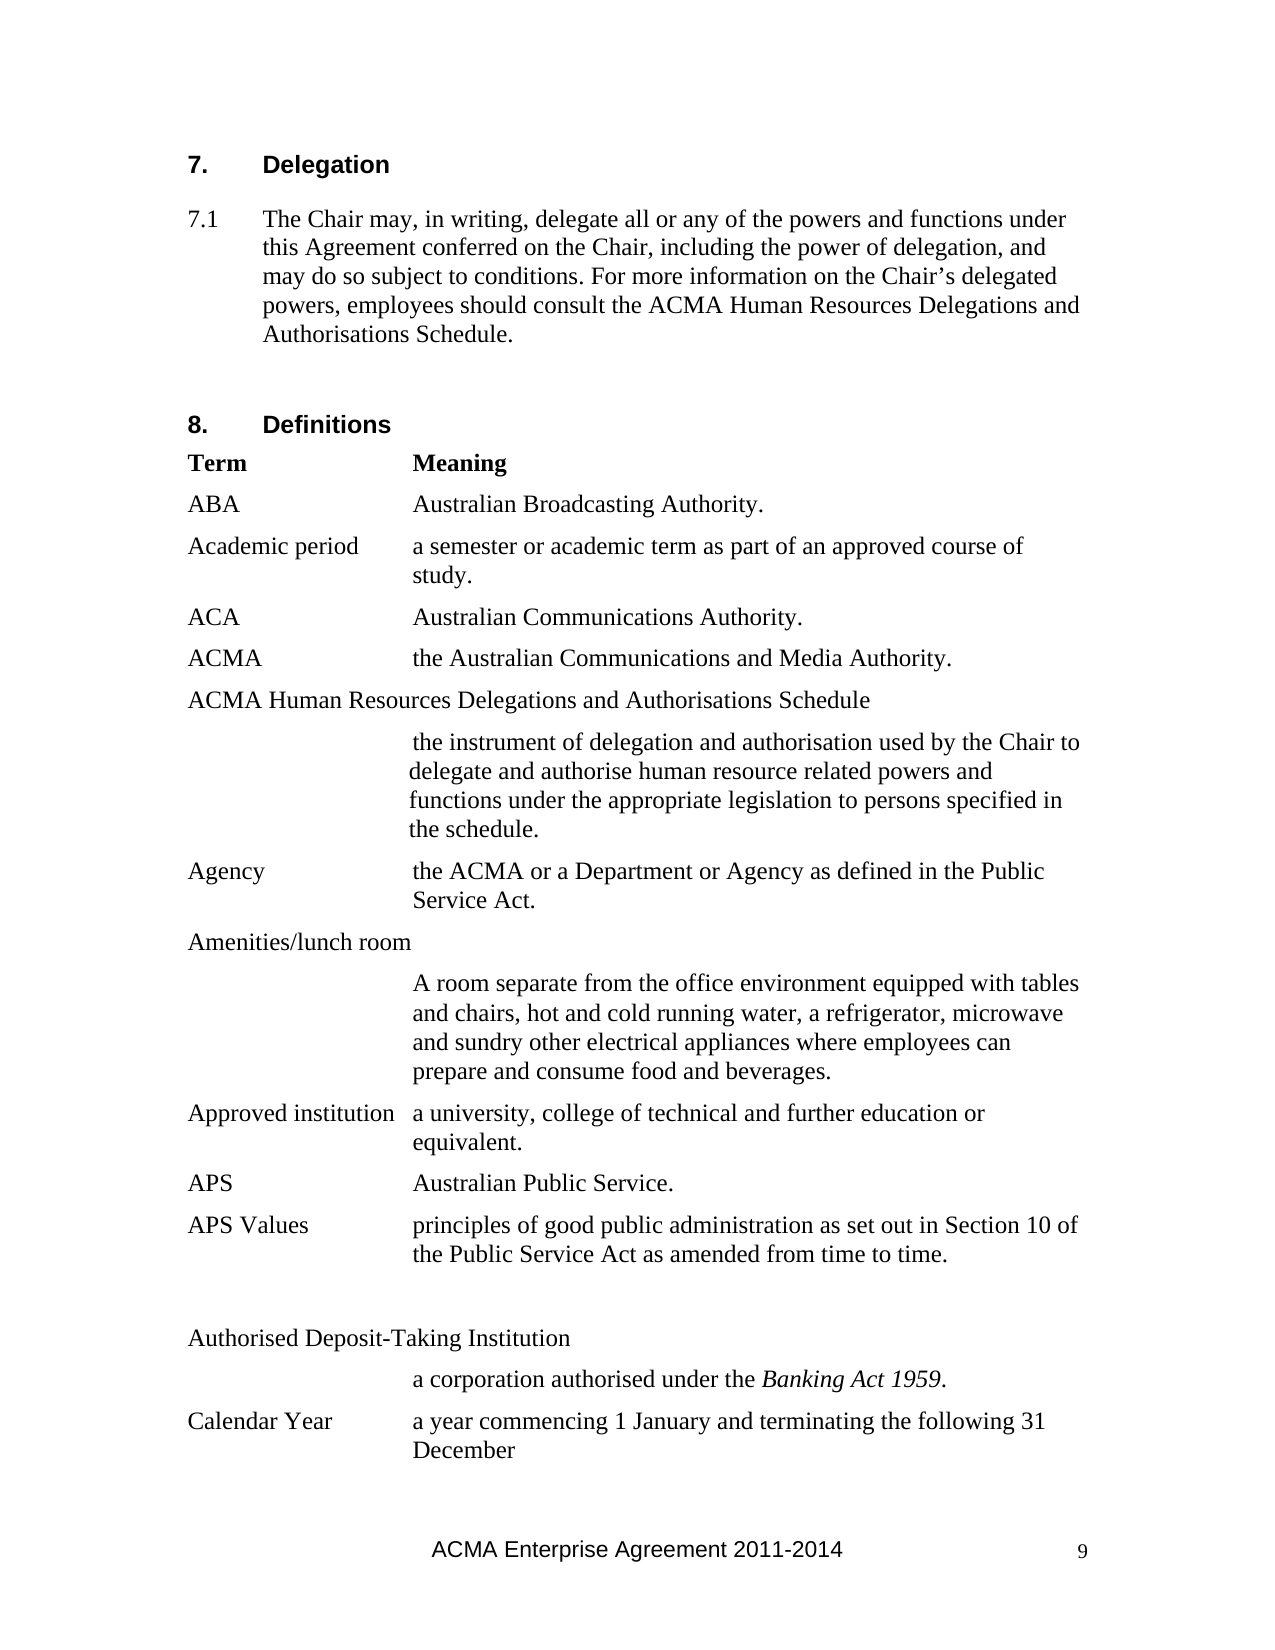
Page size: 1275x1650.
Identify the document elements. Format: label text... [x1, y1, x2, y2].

text A room separate from the office environment equipped with tables and chairs, hot and cold running water, a refrigerator, microwave and sundry other electrical appliances where employees can prepare and consume food and beverages. [412, 968, 1088, 1085]
text Approved institution a university, college of technical and further education or equivalent. [187, 1097, 1088, 1156]
text Term Meaning [187, 447, 1088, 476]
text the instrument of delegation and authorisation used by the Chair to delegate and authorise human resource related powers and functions under the appropriate legislation to persons specified in the schedule. [409, 726, 1088, 843]
text Agency the ACMA or a Department or Agency as defined in the Public Service Act. [187, 856, 1088, 914]
text APS Australian Public Service. [187, 1168, 1088, 1197]
subtitle 8. Definitions [187, 410, 1088, 439]
text ACA Australian Communications Authority. [187, 601, 1088, 631]
text ACMA the Australian Communications and Media Authority. [187, 643, 1088, 672]
text Academic period a semester or academic term as part of an approved course of study. [187, 531, 1088, 589]
text Calendar Year a year commencing 1 January and terminating the following 31 December [187, 1406, 1088, 1464]
subtitle 7. Delegation [187, 150, 1088, 179]
subtitle 7.1 The Chair may, in writing, delegate all or any of the powers and functions under this Agreement conferred on the Chair, including the power of delegation, and may do so subject to conditions. For more information on the Chair’s delegated powers, employees should consult the ACMA Human Resources Delegations and Authorisations Schedule. [187, 204, 1088, 347]
text a corporation authorised under the Banking Act 1959. [187, 1364, 1088, 1393]
text APS Values principles of good public administration as set out in Section 10 of the Public Service Act as amended from time to time. [187, 1210, 1088, 1268]
text Authorised Deposit-Taking Institution [187, 1322, 1088, 1351]
text ABA Australian Broadcasting Authority. [187, 489, 1088, 518]
text ACMA Human Resources Delegations and Authorisations Schedule [187, 685, 1088, 714]
text Amenities/lunch room [187, 926, 1088, 956]
